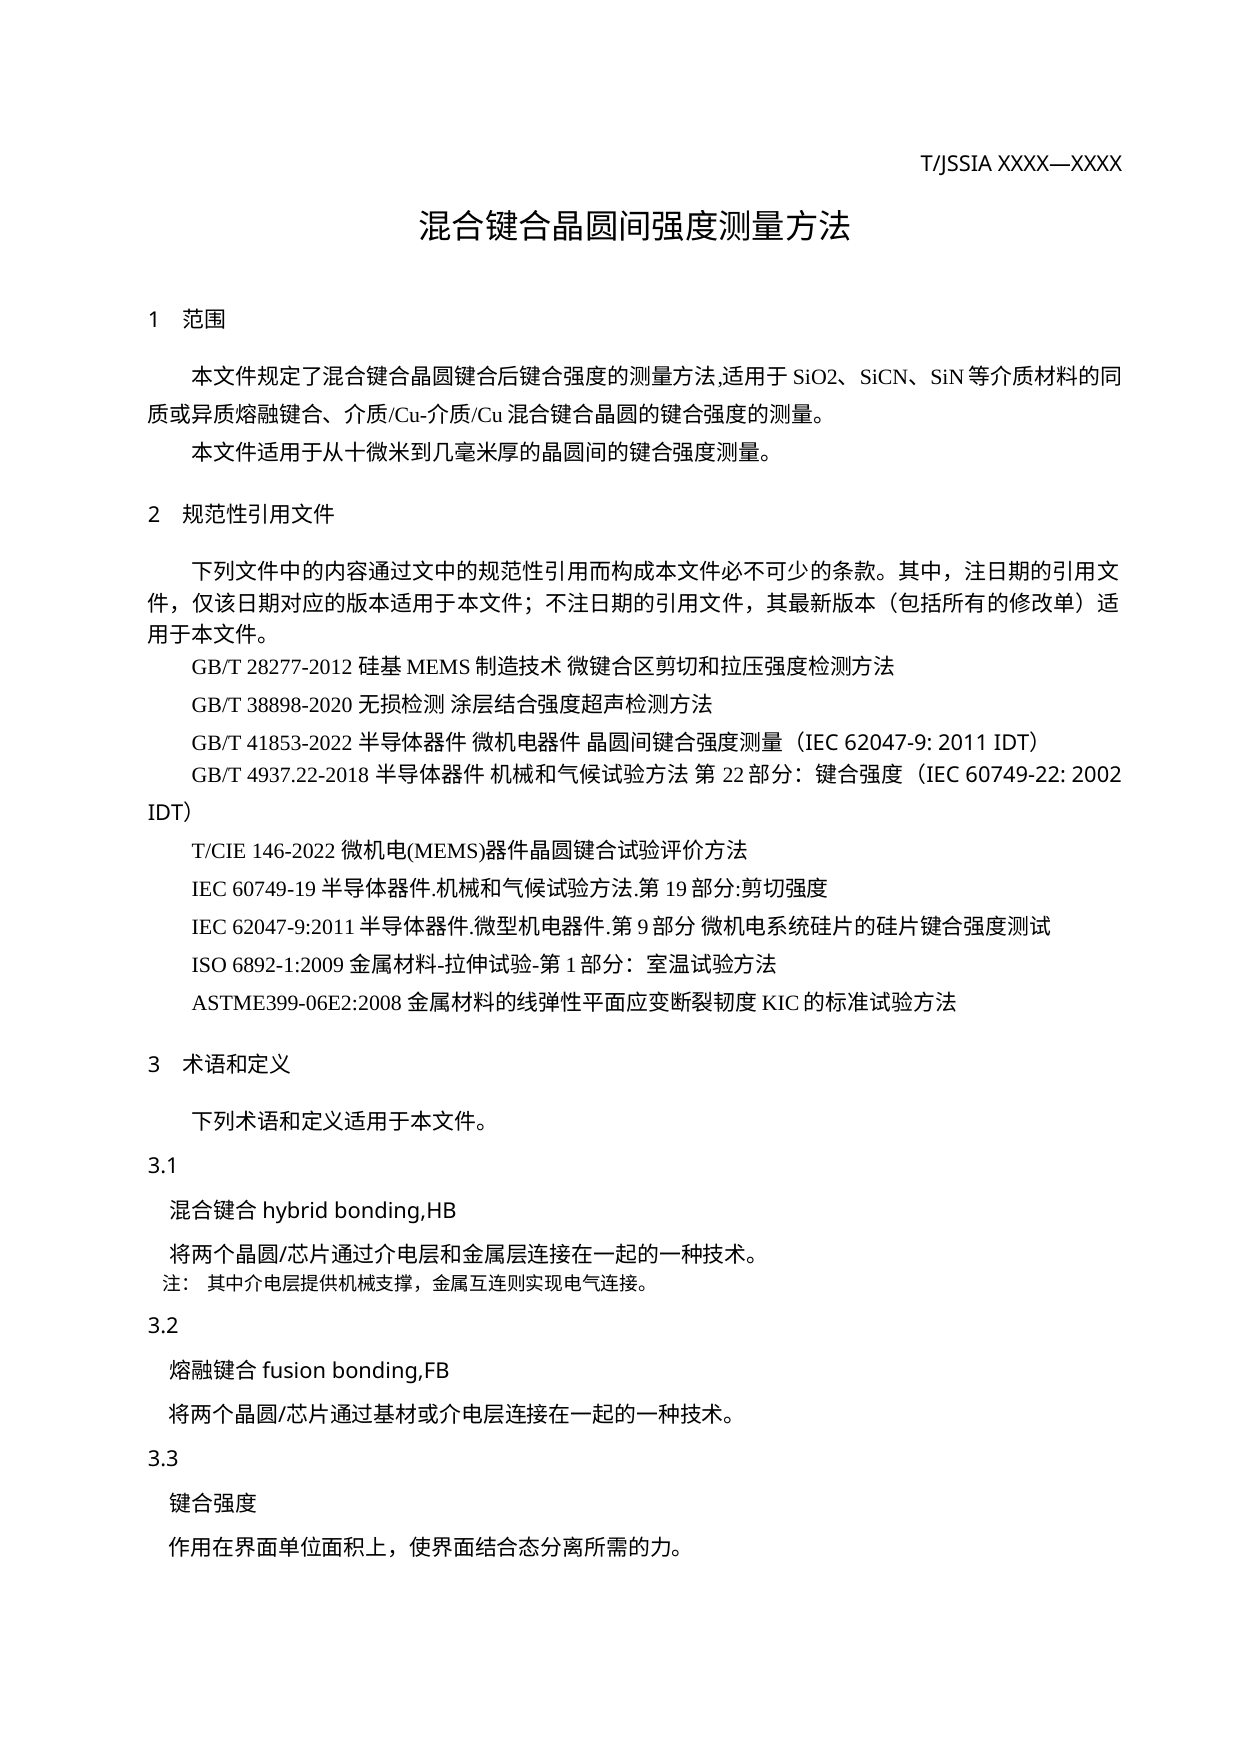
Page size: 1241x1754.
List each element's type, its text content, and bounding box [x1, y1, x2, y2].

text 本文件规定了混合键合晶圆键合后键合强度的测量方法,适用于SiO2、SiCN、SiN等介质材料的同质或异质熔融键合、介质/Cu-介质/Cu混合键合晶圆的键合强度的测量。 [148, 359, 1122, 428]
text GB/T 4937.22-2018 半导体器件 机械和气候试验方法 第22部分：键合强度（IEC 60749-22: 2002 IDT） [148, 757, 1122, 827]
text 规范性引用文件 [148, 497, 1122, 529]
text 本文件适用于从十微米到几毫米厚的晶圆间的键合强度测量。 [148, 434, 1122, 466]
text GB/T 41853-2022 半导体器件 微机电器件 晶圆间键合强度测量（IEC 62047-9: 2011 IDT） [148, 725, 1122, 757]
text T/CIE 146-2022 微机电(MEMS)器件晶圆键合试验评价方法 [148, 833, 1122, 864]
text 范围 [148, 302, 1122, 334]
text IEC 62047-9:2011半导体器件.微型机电器件.第9部分 微机电系统硅片的硅片键合强度测试 [148, 909, 1122, 940]
text ISO 6892-1:2009 金属材料-拉伸试验-第1部分：室温试验方法 [148, 947, 1122, 978]
text 术语和定义 [148, 1047, 1122, 1079]
text IEC 60749-19 半导体器件.机械和气候试验方法.第19部分:剪切强度 [148, 871, 1122, 902]
text 作用在界面单位面积上，使界面结合态分离所需的力。 [148, 1530, 1122, 1561]
text GB/T 28277-2012 硅基MEMS制造技术 微键合区剪切和拉压强度检测方法 [148, 649, 1122, 681]
list 熔融键合 fusion bonding,FB [148, 1353, 1122, 1384]
list 键合强度 [148, 1486, 1122, 1517]
text 将两个晶圆/芯片通过基材或介电层连接在一起的一种技术。 [148, 1397, 1122, 1429]
text 其中介电层提供机械支撑，金属互连则实现电气连接。 [162, 1269, 1122, 1296]
text 将两个晶圆/芯片通过介电层和金属层连接在一起的一种技术。 [148, 1237, 1122, 1269]
text GB/T 38898-2020 无损检测 涂层结合强度超声检测方法 [148, 687, 1122, 719]
text ASTME399-06E2:2008 金属材料的线弹性平面应变断裂韧度KIC的标准试验方法 [148, 984, 1122, 1016]
list 混合键合 hybrid bonding,HB [148, 1193, 1122, 1224]
